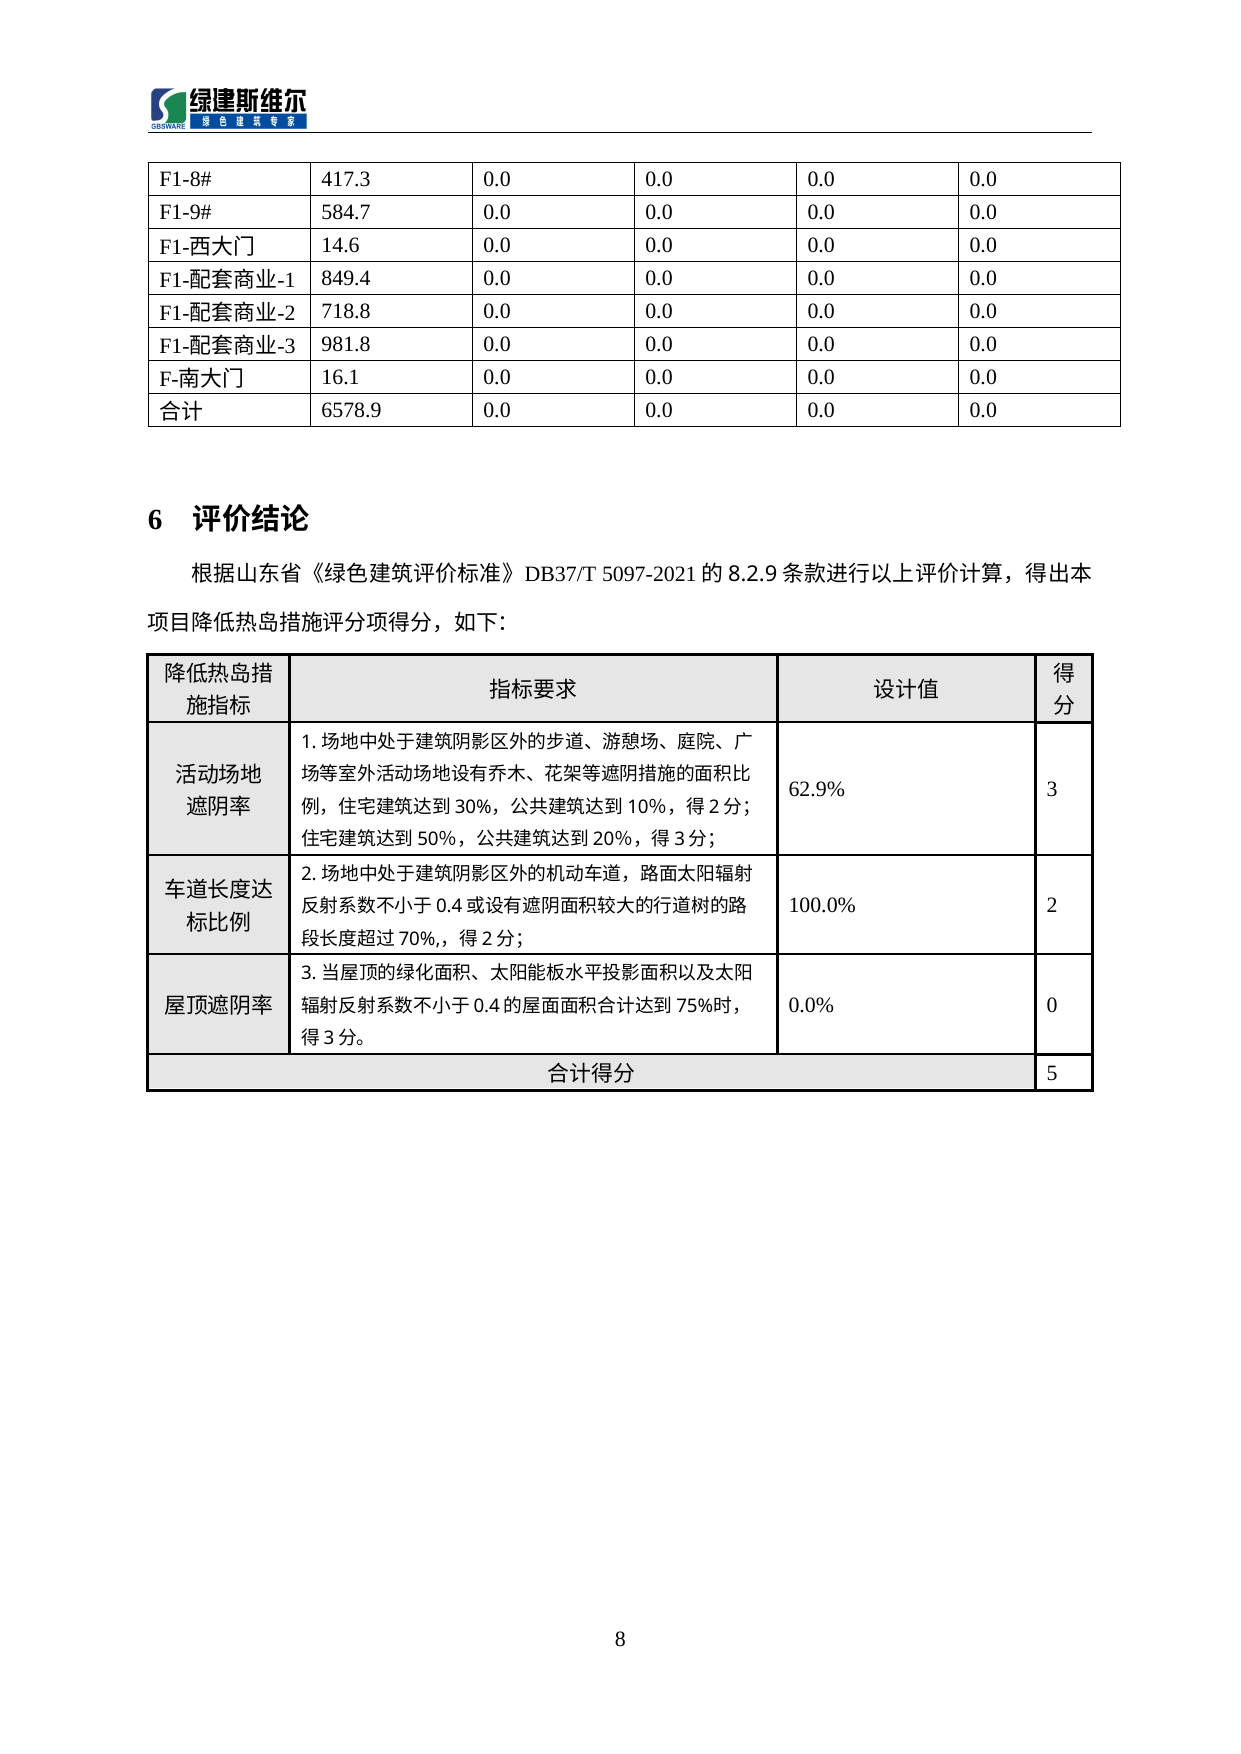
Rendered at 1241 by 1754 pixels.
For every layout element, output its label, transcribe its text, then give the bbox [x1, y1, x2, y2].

table_cell 6578.9 [311, 394, 472, 426]
table_cell F1-配套商业-1 [149, 262, 310, 294]
table_cell 849.4 [311, 262, 472, 294]
table_cell 14.6 [311, 229, 472, 261]
table_cell 0.0 [635, 394, 796, 426]
text 根据山东省《绿色建筑评价标准》DB37/T 5097-2021的8.2.9条款进行以上评价计算，得出本项目降低热岛措施评分项得分，如下： [148, 555, 1092, 637]
table_cell F1-西大门 [149, 229, 310, 261]
table_header 指标要求 [291, 656, 776, 721]
table_cell 0.0 [797, 163, 958, 195]
table_cell 16.1 [311, 361, 472, 393]
table_cell 0.0 [959, 196, 1120, 228]
table_cell F1-9# [149, 196, 310, 228]
table_cell 0.0 [635, 262, 796, 294]
table_cell 0.0 [959, 361, 1120, 393]
table_cell 3 [1037, 724, 1091, 854]
table_cell 0.0% [779, 955, 1034, 1053]
table_cell 0.0 [959, 163, 1120, 195]
table_cell 0.0 [473, 196, 634, 228]
table_cell F1-配套商业-3 [149, 328, 310, 360]
table_cell 0.0 [797, 295, 958, 327]
table_cell 车道长度达标比例 [149, 856, 288, 953]
table_cell 0.0 [959, 262, 1120, 294]
table_cell 0.0 [473, 163, 634, 195]
table_cell F1-8# [149, 163, 310, 195]
table_cell F1-配套商业-2 [149, 295, 310, 327]
table_cell 0.0 [473, 295, 634, 327]
table_cell 0.0 [473, 394, 634, 426]
table_cell 0.0 [473, 229, 634, 261]
table_cell 417.3 [311, 163, 472, 195]
table_cell 0.0 [635, 196, 796, 228]
table_cell 3. 当屋顶的绿化面积、太阳能板水平投影面积以及太阳辐射反射系数不小于0.4的屋面面积合计达到75%时，得3分。 [291, 955, 776, 1053]
table_cell 合计 [149, 394, 310, 426]
picture [147, 88, 308, 130]
table_cell 0.0 [473, 328, 634, 360]
table_cell 62.9% [779, 723, 1034, 854]
table_cell 0.0 [473, 262, 634, 294]
table_cell 0.0 [797, 229, 958, 261]
table_cell 5 [1037, 1056, 1091, 1088]
table_header 设计值 [779, 656, 1034, 721]
table_cell 0.0 [959, 295, 1120, 327]
table_cell 0.0 [635, 361, 796, 393]
table_cell 屋顶遮阴率 [149, 955, 288, 1053]
table_cell 2 [1037, 856, 1091, 953]
table_header 降低热岛措施指标 [149, 656, 288, 721]
table_cell 0.0 [959, 394, 1120, 426]
table_cell 合计得分 [149, 1055, 1034, 1088]
table_cell 0.0 [473, 361, 634, 393]
table_cell 0 [1037, 955, 1091, 1053]
table_cell 0.0 [797, 394, 958, 426]
table_cell 0.0 [959, 328, 1120, 360]
table_cell F-南大门 [149, 361, 310, 393]
table_cell 584.7 [311, 196, 472, 228]
table_cell 0.0 [797, 328, 958, 360]
table_cell 981.8 [311, 328, 472, 360]
table_cell 0.0 [797, 262, 958, 294]
table_cell 0.0 [635, 328, 796, 360]
table_cell 0.0 [797, 196, 958, 228]
table_cell 1. 场地中处于建筑阴影区外的步道、游憩场、庭院、广场等室外活动场地设有乔木、花架等遮阴措施的面积比例，住宅建筑达到30%，公共建筑达到 10％，得2分；住宅建筑达到50％，公共建筑达到 20％，得3分； [291, 723, 776, 854]
table_cell 718.8 [311, 295, 472, 327]
table_cell 0.0 [797, 361, 958, 393]
table_cell 活动场地 遮阴率 [149, 723, 288, 854]
table_cell 0.0 [959, 229, 1120, 261]
table_cell 0.0 [635, 229, 796, 261]
subtitle 评价结论 [148, 484, 1092, 549]
table_header 得分 [1037, 656, 1091, 721]
table_cell 0.0 [635, 163, 796, 195]
table_cell 0.0 [635, 295, 796, 327]
table_cell 100.0% [779, 856, 1034, 953]
table_cell 2. 场地中处于建筑阴影区外的机动车道，路面太阳辐射反射系数不小于0.4或设有遮阴面积较大的行道树的路段长度超过70%,，得2分； [291, 856, 776, 953]
